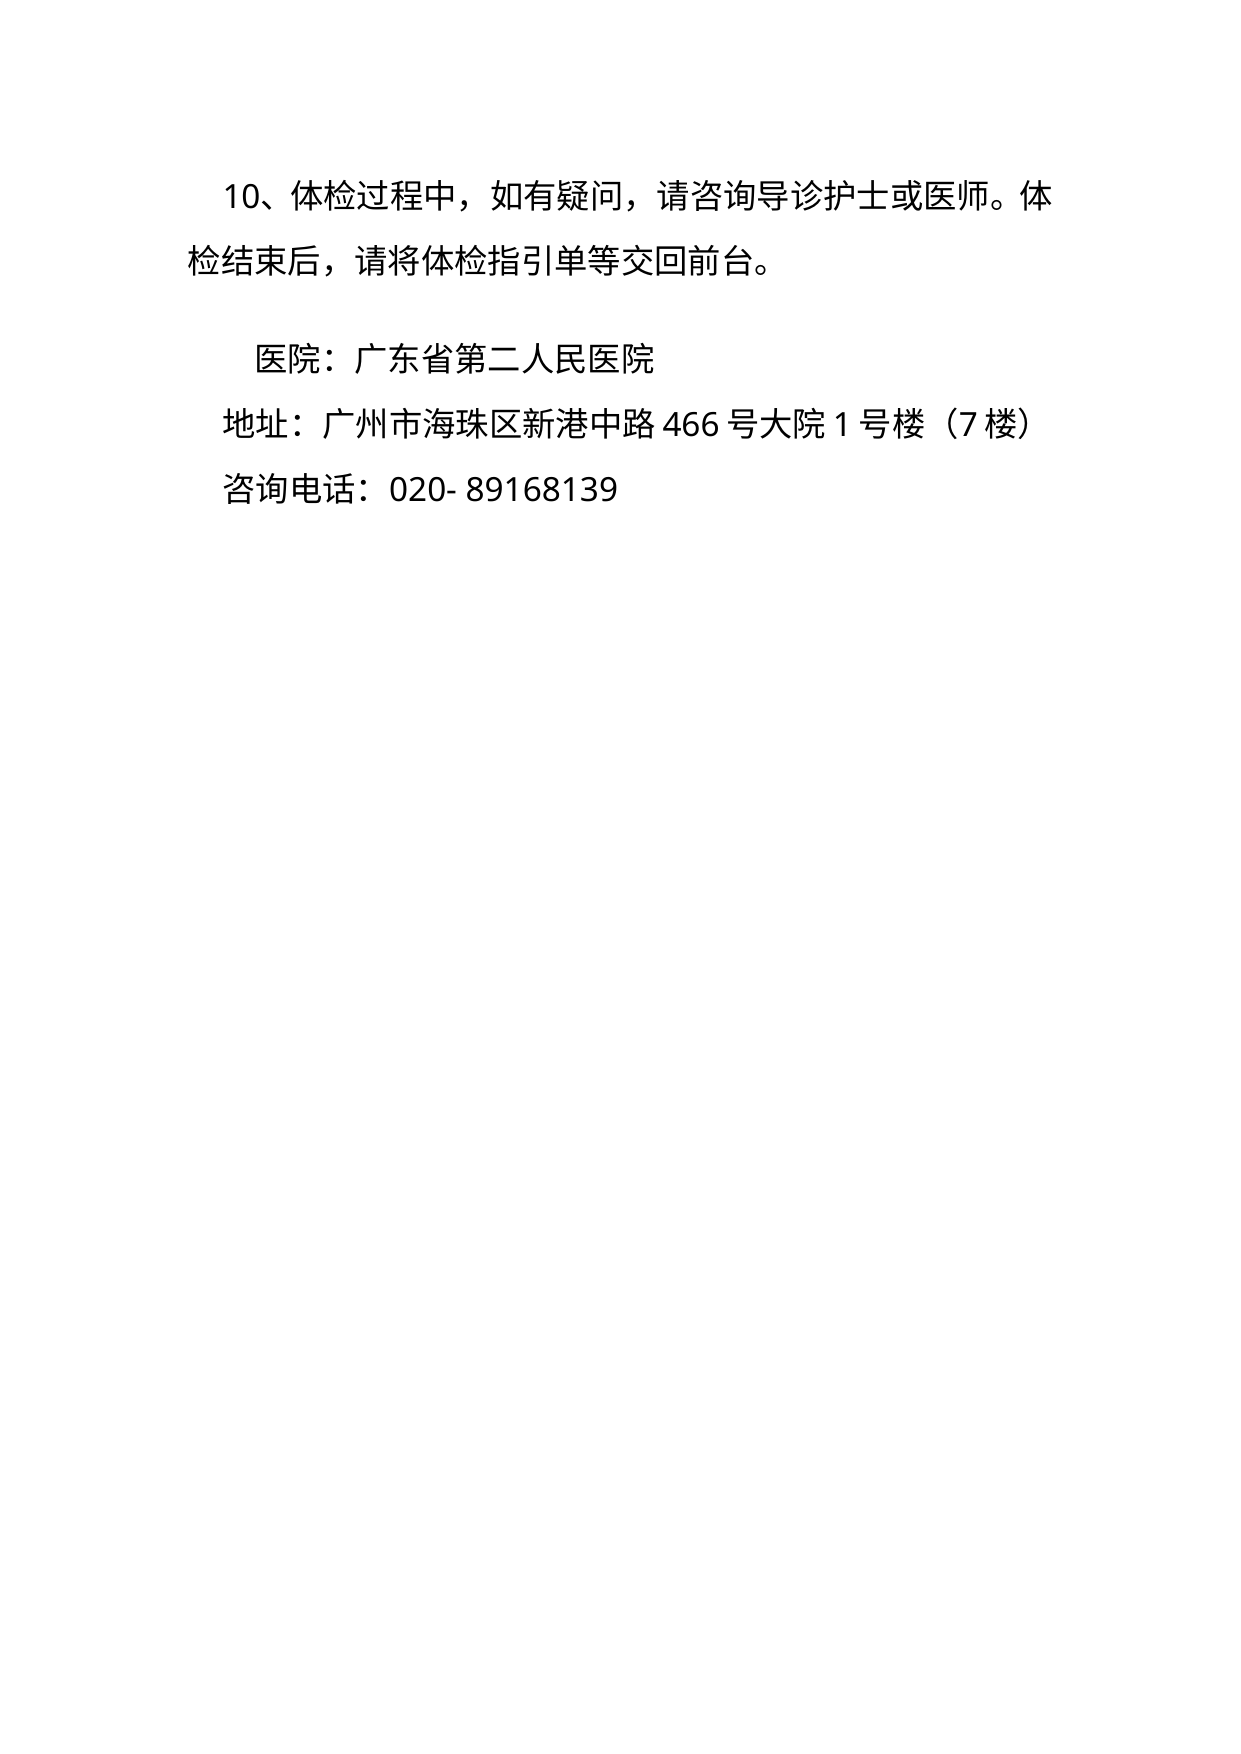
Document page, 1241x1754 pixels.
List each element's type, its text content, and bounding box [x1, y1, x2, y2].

text 咨询电话：020- 89168139 [187, 454, 1053, 519]
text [187, 162, 1053, 292]
text 医院：广东省第二人民医院 地址：广州市海珠区新港中路466号大院1号楼（7楼） [187, 324, 1053, 454]
